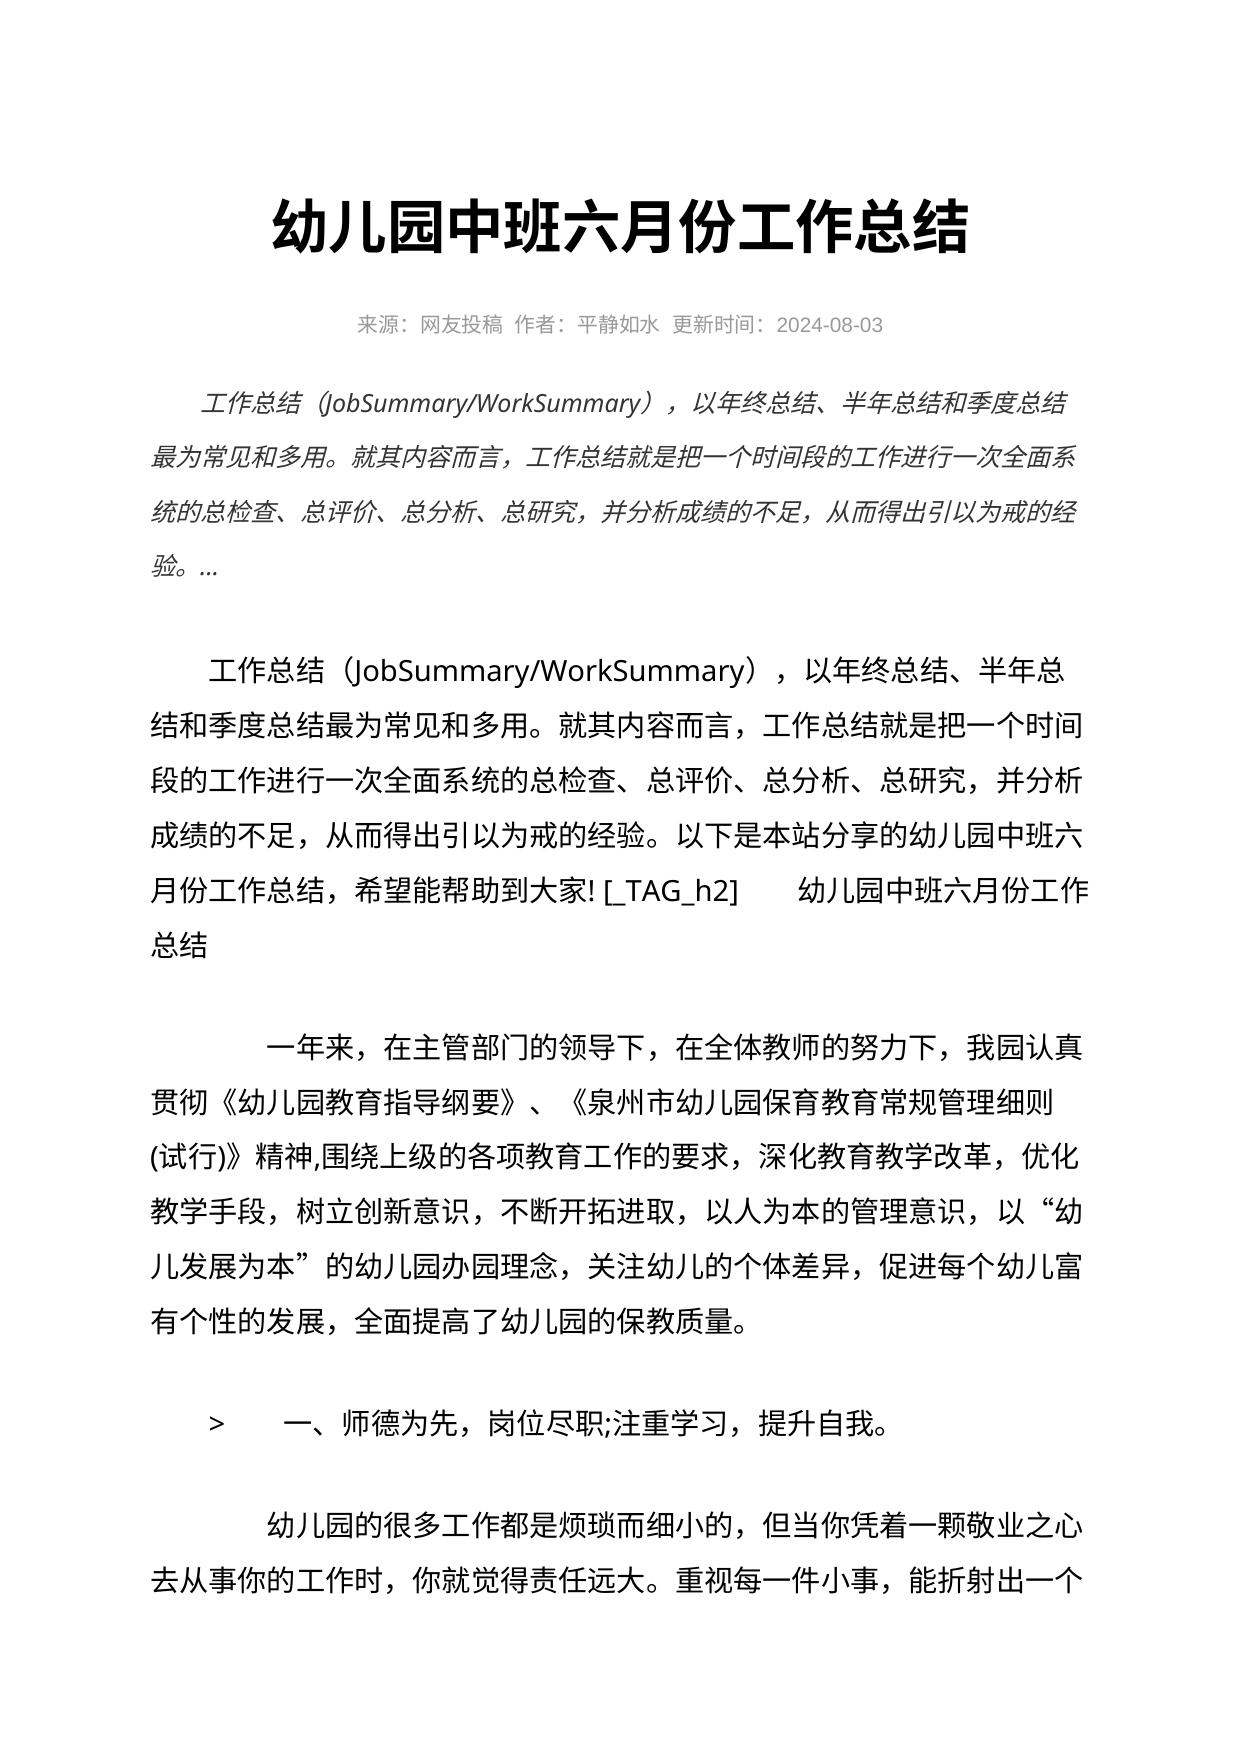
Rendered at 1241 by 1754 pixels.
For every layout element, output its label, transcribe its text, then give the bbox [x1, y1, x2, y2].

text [150, 1503, 1090, 1600]
text 工作总结（JobSummary/WorkSummary），以年终总结、半年总结和季度总结最为常见和多用。就其内容而言，工作总结就是把一个时间段的工作进行一次全面系统的总检查、总评价、总分析、总研究，并分析成绩的不足，从而得出引以为戒的经验。以下是本站分享的幼儿园中班六月份工作总结，希望能帮助到大家! [_TAG_h2] 幼儿园中班六月份工作总结 [150, 648, 1090, 965]
text 来源：网友投稿 作者：平静如水 更新时间：2024-08-03 [150, 313, 1090, 337]
text 工作总结（JobSummary/WorkSummary），以年终总结、半年总结和季度总结最为常见和多用。就其内容而言，工作总结就是把一个时间段的工作进行一次全面系统的总检查、总评价、总分析、总研究，并分析成绩的不足，从而得出引以为戒的经验。... [150, 383, 1090, 583]
text 一年来，在主管部门的领导下，在全体教师的努力下，我园认真贯彻《幼儿园教育指导纲要》、《泉州市幼儿园保育教育常规管理细则(试行)》精神,围绕上级的各项教育工作的要求，深化教育教学改革，优化教学手段，树立创新意识，不断开拓进取，以人为本的管理意识，以“幼儿发展为本”的幼儿园办园理念，关注幼儿的个体差异，促进每个幼儿富有个性的发展，全面提高了幼儿园的保教质量。 [150, 1024, 1090, 1341]
text > 一、师德为先，岗位尽职;注重学习，提升自我。 [150, 1401, 1090, 1443]
subtitle 幼儿园中班六月份工作总结 [150, 181, 1090, 266]
